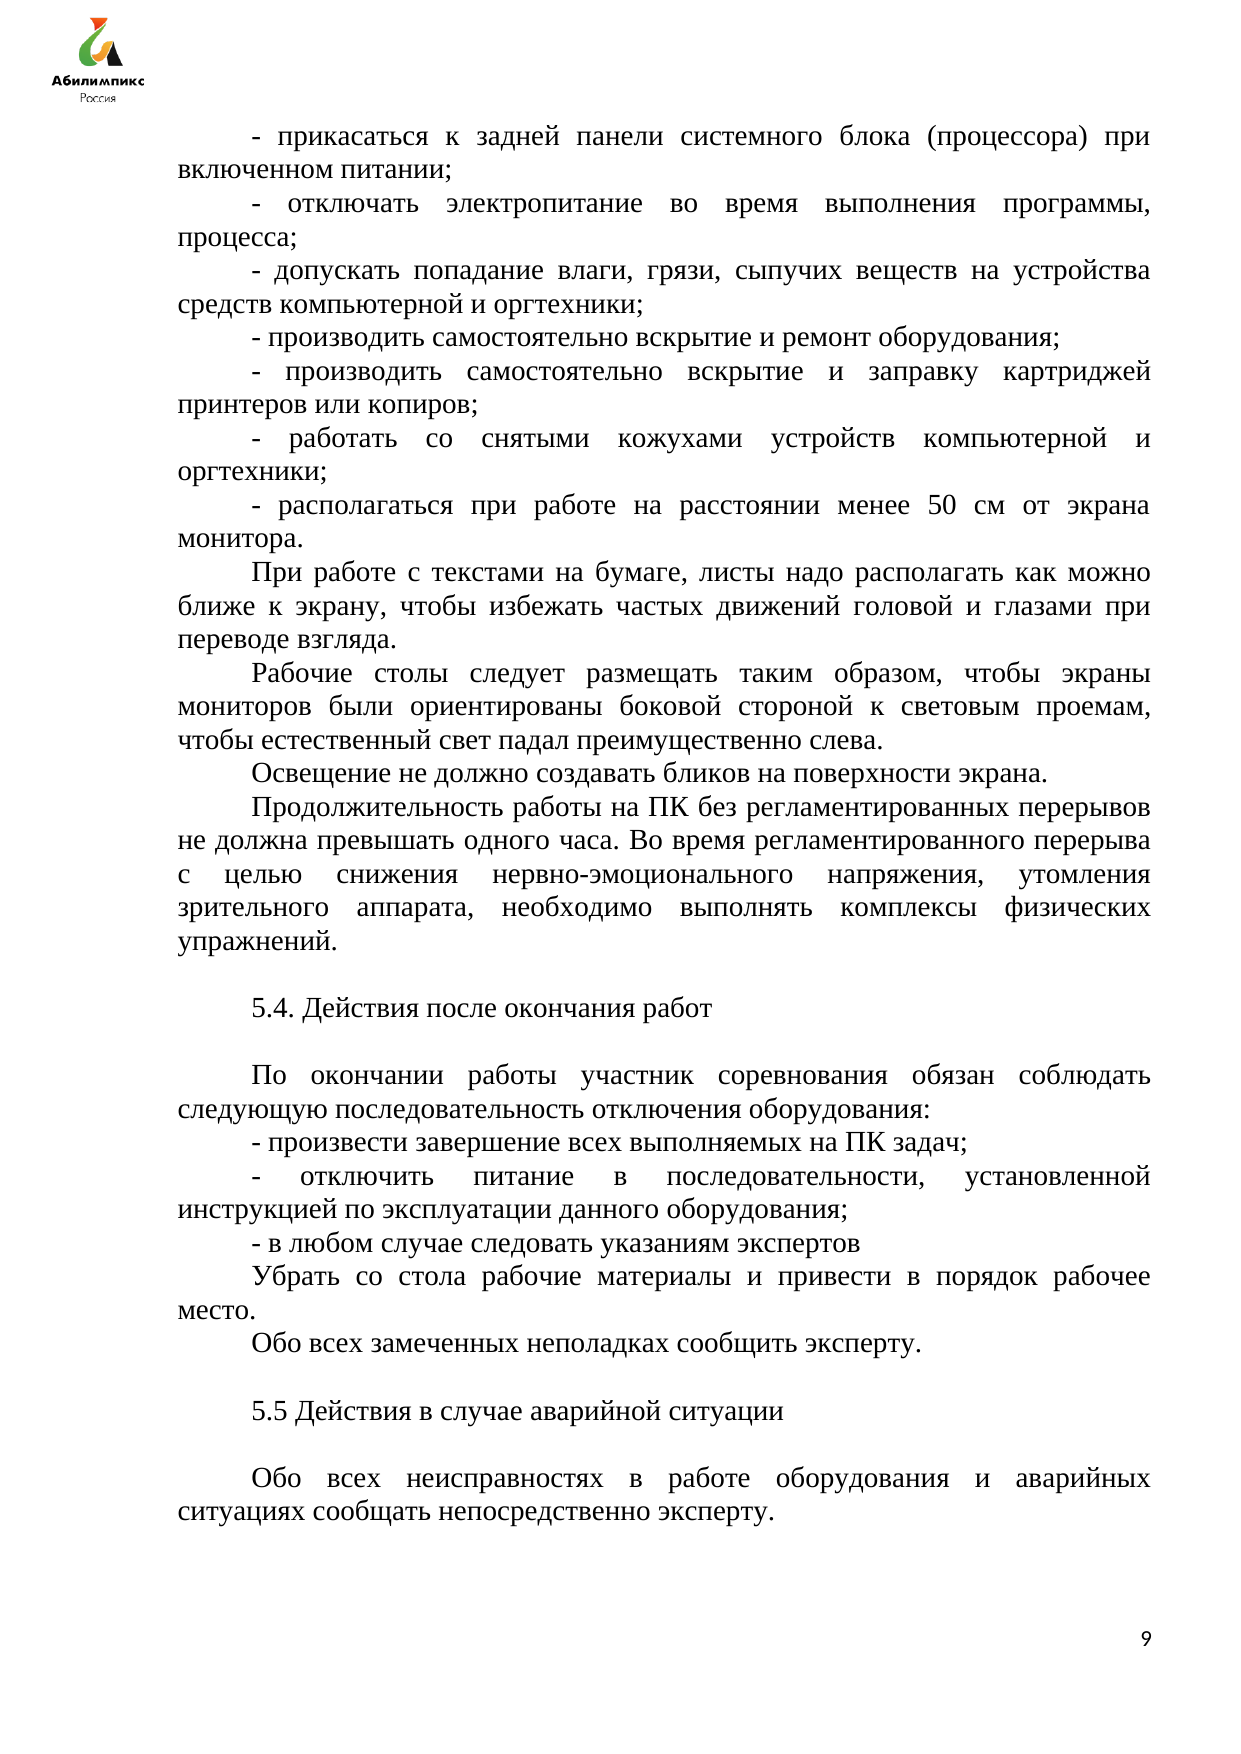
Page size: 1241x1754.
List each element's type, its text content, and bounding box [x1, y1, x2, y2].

text 5.5 Действия в случае аварийной ситуации [177, 1393, 1152, 1426]
picture [46, 16, 151, 102]
text - отключать электропитание во время выполнения программы, процесса; [177, 185, 1152, 252]
text - работать со снятыми кожухами устройств компьютерной и оргтехники; [177, 420, 1152, 487]
text Рабочие столы следует размещать таким образом, чтобы экраны мониторов были ориентированы боковой стороной к световым проемам, чтобы естественный свет падал преимущественно слева. [177, 655, 1152, 755]
text - производить самостоятельно вскрытие и заправку картриджей принтеров или копиров; [177, 353, 1152, 420]
text Обо всех неисправностях в работе оборудования и аварийных ситуациях сообщать непосредственно эксперту. [177, 1460, 1152, 1527]
text - допускать попадание влаги, грязи, сыпучих веществ на устройства средств компьютерной и оргтехники; [177, 252, 1152, 319]
text - отключить питание в последовательности, установленной инструкцией по эксплуатации данного оборудования; [177, 1158, 1152, 1225]
text По окончании работы участник соревнования обязан соблюдать следующую последовательность отключения оборудования: [177, 1057, 1152, 1124]
text - в любом случае следовать указаниям экспертов [177, 1225, 1152, 1258]
text Освещение не должно создавать бликов на поверхности экрана. [177, 755, 1152, 789]
text При работе с текстами на бумаге, листы надо располагать как можно ближе к экрану, чтобы избежать частых движений головой и глазами при переводе взгляда. [177, 554, 1152, 655]
text - прикасаться к задней панели системного блока (процессора) при включенном питании; [177, 118, 1152, 185]
text - производить самостоятельно вскрытие и ремонт оборудования; [177, 319, 1152, 353]
text - располагаться при работе на расстоянии менее 50 см от экрана монитора. [177, 487, 1152, 554]
text Продолжительность работы на ПК без регламентированных перерывов не должна превышать одного часа. Во время регламентированного перерыва с целью снижения нервно-эмоционального напряжения, утомления зрительного аппарата, необходимо выполнять комплексы физических упражнений. [177, 789, 1152, 957]
text Обо всех замеченных неполадках сообщить эксперту. [177, 1326, 1152, 1359]
text 5.4. Действия после окончания работ [177, 990, 1152, 1024]
text - произвести завершение всех выполняемых на ПК задач; [177, 1124, 1152, 1158]
text Убрать со стола рабочие материалы и привести в порядок рабочее место. [177, 1258, 1152, 1326]
